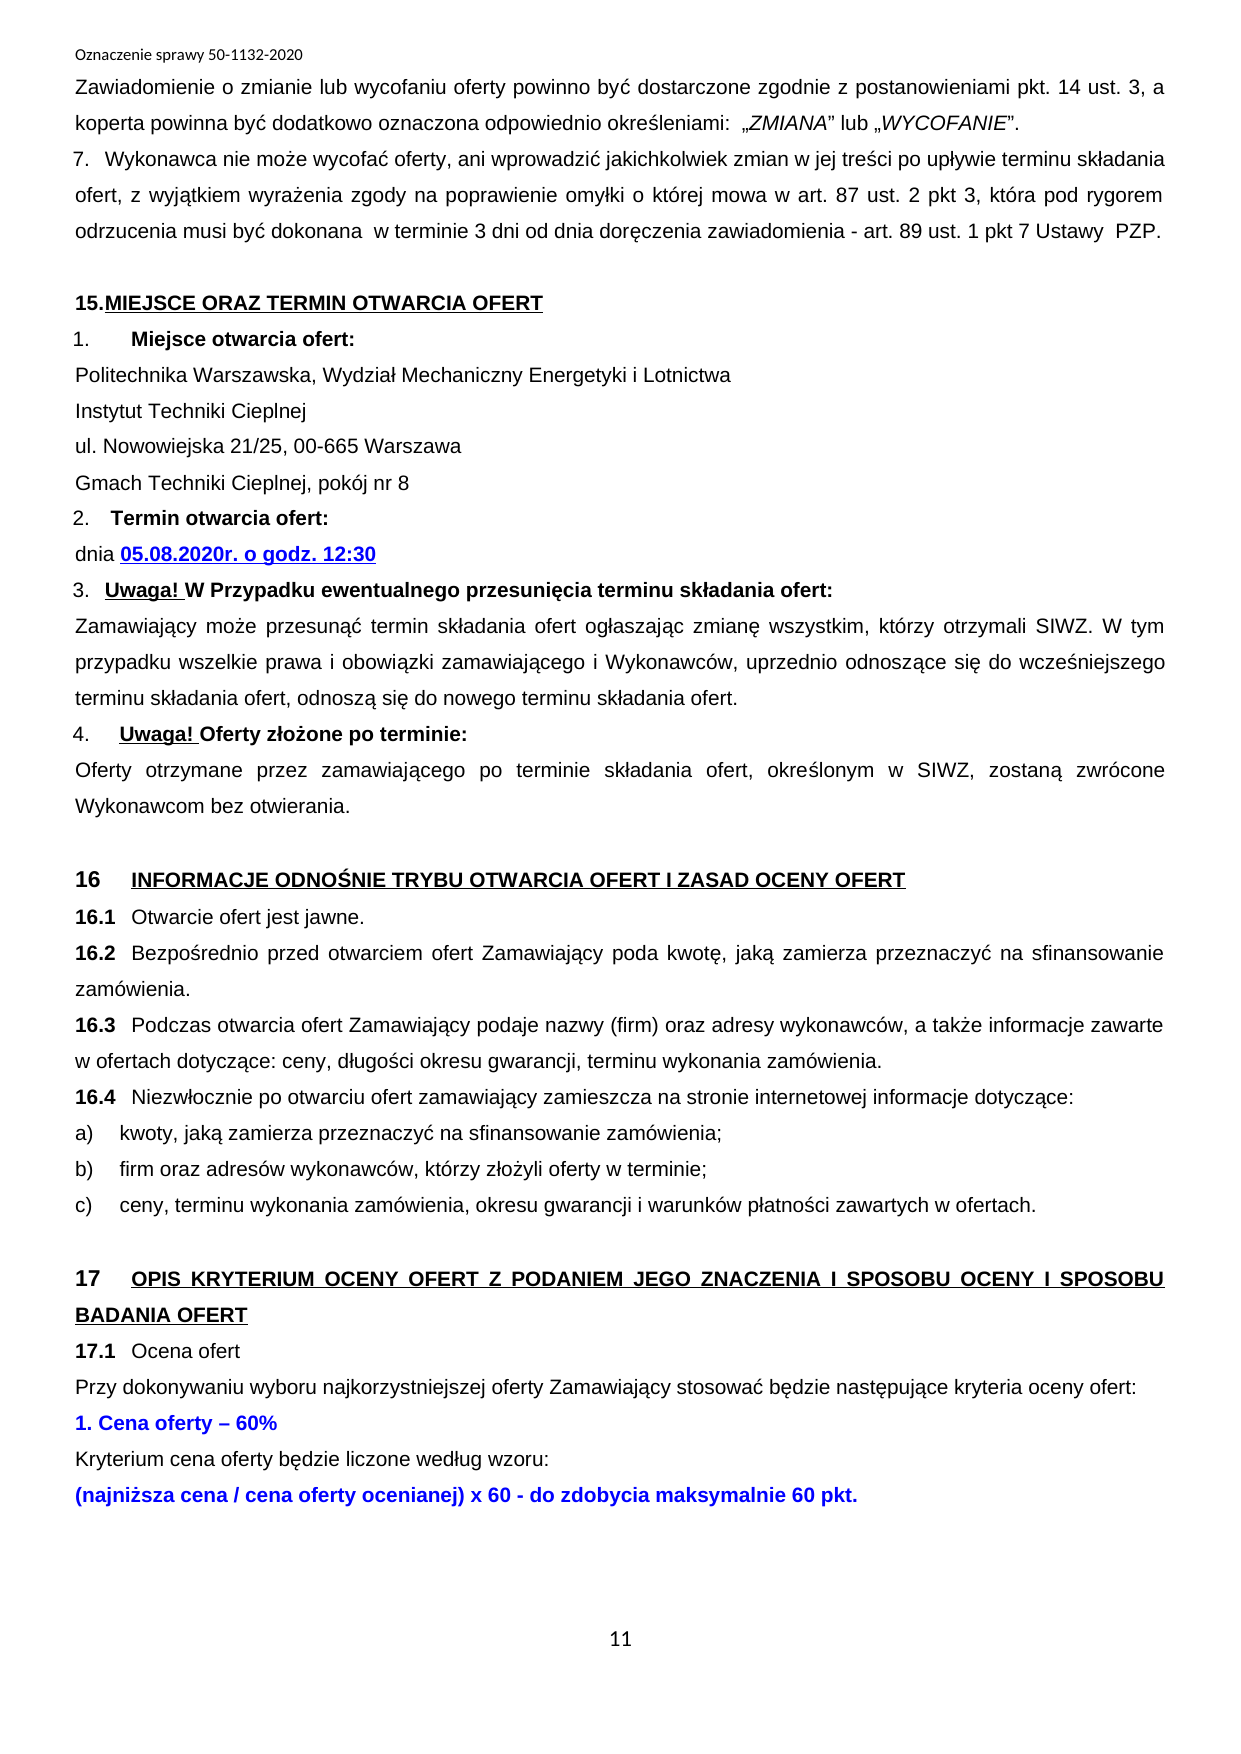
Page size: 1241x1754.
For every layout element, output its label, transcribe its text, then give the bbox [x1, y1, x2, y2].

text ul. Nowowiejska 21/25, 00-665 Warszawa [75, 434, 1165, 458]
list Ocena ofert [75, 1339, 1165, 1363]
list ceny, terminu wykonania zamówienia, okresu gwarancji i warunków płatności zawartych w ofertach. [75, 1193, 1165, 1217]
text (najniższa cena / cena oferty ocenianej) x 60 - do zdobycia maksymalnie 60 pkt. [75, 1482, 1165, 1506]
list OPIS KRYTERIUM OCENY OFERT Z PODANIEM JEGO ZNACZENIA I SPOSOBU OCENY I SPOSOBU BADANIA OFERT [75, 1264, 1165, 1327]
text Zamawiający może przesunąć termin składania ofert ogłaszając zmianę wszystkim, którzy otrzymali SIWZ. W tym przypadku wszelkie prawa i obowiązki zamawiającego i Wykonawców, uprzednio odnoszące się do wcześniejszego terminu składania ofert, odnoszą się do nowego terminu składania ofert. [75, 614, 1165, 710]
text dnia 05.08.2020r. o godz. 12:30 [75, 542, 1165, 566]
list kwoty, jaką zamierza przeznaczyć na sfinansowanie zamówienia; [75, 1121, 1165, 1145]
list MIEJSCE ORAZ TERMIN OTWARCIA OFERT [75, 291, 1165, 314]
list Otwarcie ofert jest jawne. [75, 905, 1165, 929]
list Termin otwarcia ofert: [90, 506, 1165, 530]
list Podczas otwarcia ofert Zamawiający podaje nazwy (firm) oraz adresy wykonawców, a także informacje zawarte w ofertach dotyczące: ceny, długości okresu gwarancji, terminu wykonania zamówienia. [75, 1013, 1165, 1073]
list Bezpośrednio przed otwarciem ofert Zamawiający poda kwotę, jaką zamierza przeznaczyć na sfinansowanie zamówienia. [75, 941, 1165, 1001]
text Kryterium cena oferty będzie liczone według wzoru: [75, 1447, 1165, 1471]
text 1. Cena oferty – 60% [75, 1411, 1165, 1434]
list INFORMACJE ODNOŚNIE TRYBU OTWARCIA OFERT I ZASAD OCENY OFERT [75, 866, 1165, 892]
list Uwaga! W Przypadku ewentualnego przesunięcia terminu składania ofert: [90, 578, 1165, 602]
text Gmach Techniki Cieplnej, pokój nr 8 [75, 470, 1165, 494]
list Uwaga! Oferty złożone po terminie: [90, 722, 1165, 746]
list Wykonawca nie może wycofać oferty, ani wprowadzić jakichkolwiek zmian w jej treści po upływie terminu składania ofert, z wyjątkiem wyrażenia zgody na poprawienie omyłki o której mowa w art. 87 ust. 2 pkt 3, która pod rygorem odrzucenia musi być dokonana w terminie 3 dni od dnia doręczenia zawiadomienia - art. 89 ust. 1 pkt 7 Ustawy PZP. [75, 147, 1165, 243]
list Niezwłocznie po otwarciu ofert zamawiający zamieszcza na stronie internetowej informacje dotyczące: [75, 1085, 1165, 1109]
text Instytut Techniki Cieplnej [75, 398, 1165, 422]
text Oferty otrzymane przez zamawiającego po terminie składania ofert, określonym w SIWZ, zostaną zwrócone Wykonawcom bez otwierania. [75, 758, 1165, 818]
text Politechnika Warszawska, Wydział Mechaniczny Energetyki i Lotnictwa [75, 362, 1165, 386]
text Zawiadomienie o zmianie lub wycofaniu oferty powinno być dostarczone zgodnie z postanowieniami pkt. 14 ust. 3, a koperta powinna być dodatkowo oznaczona odpowiednio określeniami: „ZMIANA” lub „WYCOFANIE”. [75, 75, 1165, 135]
list firm oraz adresów wykonawców, którzy złożyli oferty w terminie; [75, 1157, 1165, 1181]
list Miejsce otwarcia ofert: [90, 327, 1165, 351]
text Przy dokonywaniu wyboru najkorzystniejszej oferty Zamawiający stosować będzie następujące kryteria oceny ofert: [75, 1375, 1165, 1399]
